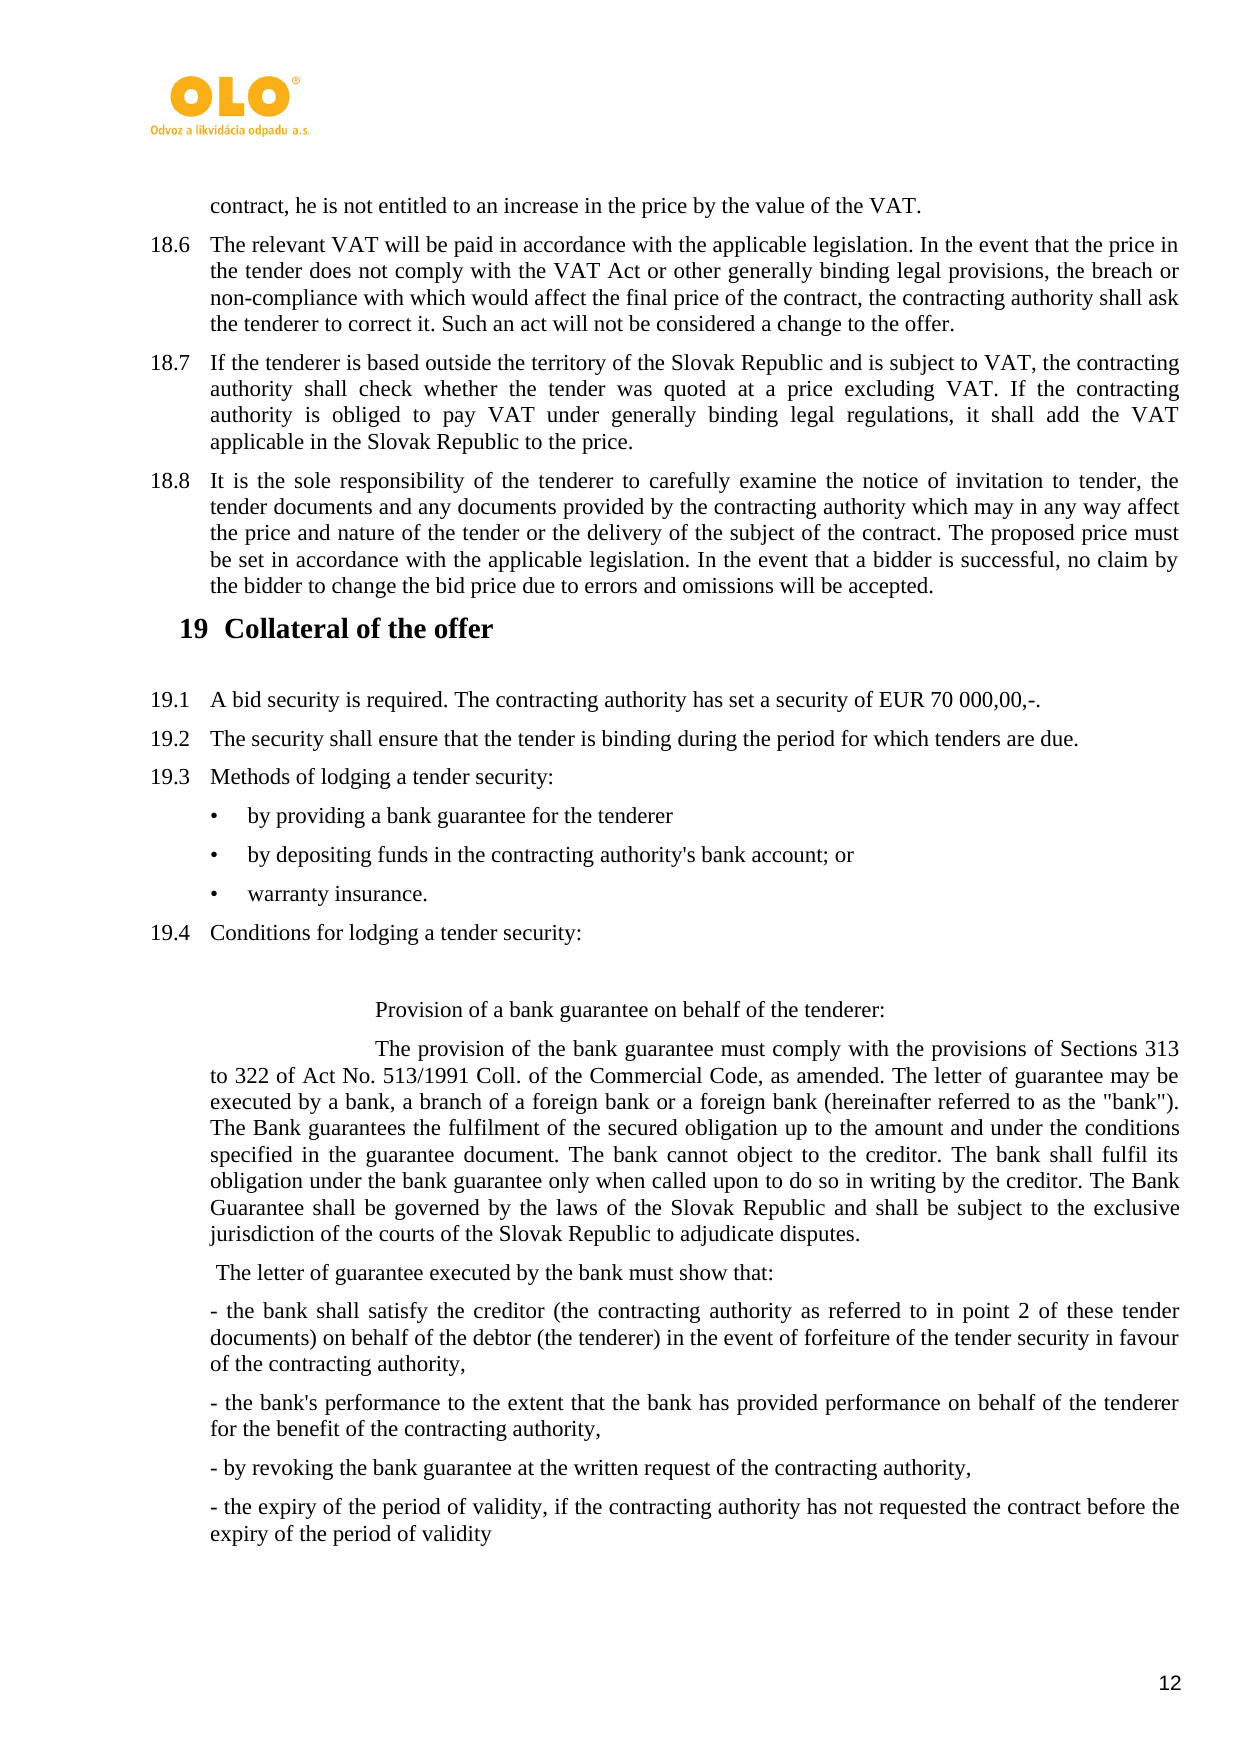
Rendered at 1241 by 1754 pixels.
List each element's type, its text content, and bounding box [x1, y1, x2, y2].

subtitle Collateral of the offer [179, 611, 1181, 644]
list by providing a bank guarantee for the tenderer [210, 802, 1181, 829]
list - by revoking the bank guarantee at the written request of the contracting authority, [210, 1454, 1181, 1481]
list warranty insurance. [210, 880, 1181, 906]
text Conditions for lodging a tender security: [150, 919, 1181, 945]
list - the bank's performance to the extent that the bank has provided performance on behalf of the tenderer for the benefit of the contracting authority, [210, 1389, 1181, 1442]
list Provision of a bank guarantee on behalf of the tenderer: [210, 997, 1181, 1023]
picture [150, 76, 310, 137]
list The provision of the bank guarantee must comply with the provisions of Sections 313 to 322 of Act No. 513/1991 Coll. of the Commercial Code, as amended. The letter of guarantee may be executed by a bank, a branch of a foreign bank or a foreign bank (hereinafter referred to as the "bank"). The Bank guarantees the fulfilment of the secured obligation up to the amount and under the conditions specified in the guarantee document. The bank cannot object to the creditor. The bank shall fulfil its obligation under the bank guarantee only when called upon to do so in writing by the creditor. The Bank Guarantee shall be governed by the laws of the Slovak Republic and shall be subject to the exclusive jurisdiction of the courts of the Slovak Republic to adjudicate disputes. [210, 1035, 1181, 1246]
text If the tenderer is based outside the territory of the Slovak Republic and is subject to VAT, the contracting authority shall check whether the tender was quoted at a price excluding VAT. If the contracting authority is obliged to pay VAT under generally binding legal regulations, it shall add the VAT applicable in the Slovak Republic to the price. [150, 349, 1181, 454]
text The security shall ensure that the tender is binding during the period for which tenders are due. [150, 724, 1181, 751]
text Methods of lodging a tender security: [150, 763, 1181, 790]
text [150, 192, 1181, 218]
text A bid security is required. The contracting authority has set a security of EUR 70 000,00,-. [150, 686, 1181, 712]
list - the expiry of the period of validity, if the contracting authority has not requested the contract before the expiry of the period of validity [210, 1493, 1181, 1546]
list - the bank shall satisfy the creditor (the contracting authority as referred to in point 2 of these tender documents) on behalf of the debtor (the tenderer) in the event of forfeiture of the tender security in favour of the contracting authority, [210, 1298, 1181, 1377]
list by depositing funds in the contracting authority's bank account; or [210, 841, 1181, 867]
text The relevant VAT will be paid in accordance with the applicable legislation. In the event that the price in the tender does not comply with the VAT Act or other generally binding legal provisions, the breach or non-compliance with which would affect the final price of the contract, the contracting authority shall ask the tenderer to correct it. Such an act will not be considered a change to the offer. [150, 231, 1181, 336]
list The letter of guarantee executed by the bank must show that: [210, 1259, 1181, 1285]
text It is the sole responsibility of the tenderer to carefully examine the notice of invitation to tender, the tender documents and any documents provided by the contracting authority which may in any way affect the price and nature of the tender or the delivery of the subject of the contract. The proposed price must be set in accordance with the applicable legislation. In the event that a bidder is successful, no claim by the bidder to change the bid price due to errors and omissions will be accepted. [150, 467, 1181, 598]
